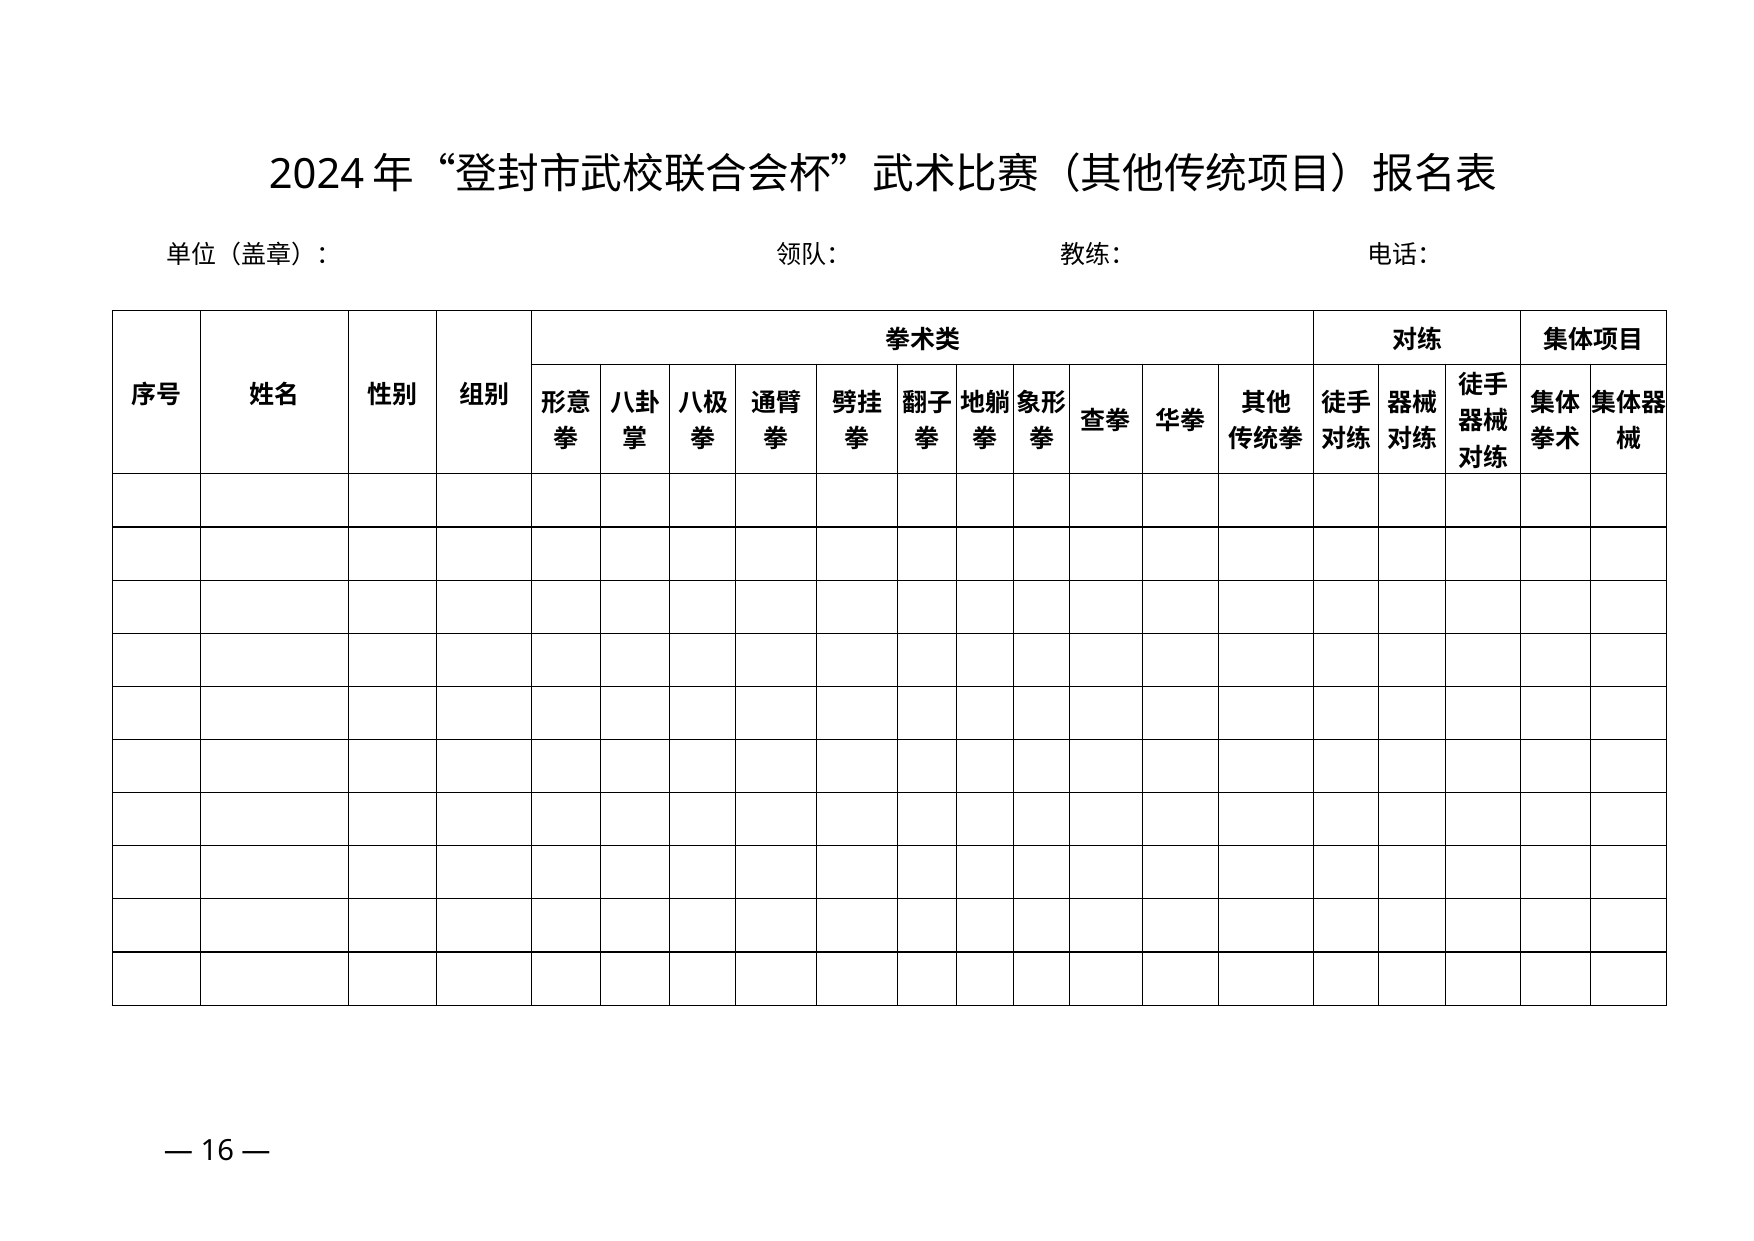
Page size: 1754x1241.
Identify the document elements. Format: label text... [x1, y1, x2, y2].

table_cell [736, 740, 816, 792]
table_cell [1446, 793, 1520, 845]
table_cell [1446, 846, 1520, 898]
table_cell [601, 740, 669, 792]
table_cell [1219, 634, 1313, 686]
table_cell [1379, 953, 1445, 1004]
table_cell [1314, 953, 1378, 1004]
table_cell [349, 474, 436, 526]
table_cell [1446, 634, 1520, 686]
table_cell [1314, 634, 1378, 686]
table_cell [736, 899, 816, 951]
table_cell [817, 953, 897, 1004]
table_cell [349, 634, 436, 686]
table_cell [898, 899, 956, 951]
table_cell [201, 899, 348, 951]
table_cell [437, 740, 531, 792]
table_cell 形意 拳 [532, 365, 600, 473]
table_cell [1070, 793, 1142, 845]
table_cell [1014, 740, 1069, 792]
table_cell [1219, 953, 1313, 1004]
table_cell [898, 687, 956, 739]
table_cell [1143, 687, 1218, 739]
table_cell [532, 528, 600, 579]
table_cell [113, 474, 200, 526]
table_cell [532, 846, 600, 898]
table_cell [817, 793, 897, 845]
table_cell [437, 634, 531, 686]
table_cell [113, 899, 200, 951]
table_cell [601, 846, 669, 898]
table_cell [957, 687, 1013, 739]
table_cell [817, 581, 897, 633]
table_cell 其他 传统拳 [1219, 365, 1313, 473]
table_cell [1070, 953, 1142, 1004]
table_cell [349, 581, 436, 633]
table_header 对练 [1314, 311, 1520, 363]
table_cell [1014, 581, 1069, 633]
table_cell [113, 846, 200, 898]
table_cell [437, 474, 531, 526]
table_cell [532, 793, 600, 845]
table_cell [1070, 846, 1142, 898]
table_cell [670, 899, 735, 951]
table_cell [1014, 899, 1069, 951]
table_cell [601, 793, 669, 845]
table_cell [1314, 528, 1378, 579]
table_cell [736, 528, 816, 579]
table_cell [437, 687, 531, 739]
table_cell [201, 793, 348, 845]
table_cell [1521, 528, 1590, 579]
table_cell [601, 634, 669, 686]
table_header 姓名 [201, 311, 348, 473]
table_cell [957, 793, 1013, 845]
table_cell [1219, 740, 1313, 792]
table_cell [201, 953, 348, 1004]
table_cell [349, 793, 436, 845]
table_cell [1219, 846, 1313, 898]
table_cell [817, 474, 897, 526]
table_cell [1591, 581, 1666, 633]
table_cell 劈挂 拳 [817, 365, 897, 473]
table_cell [601, 581, 669, 633]
table_cell [532, 634, 600, 686]
table_cell [736, 581, 816, 633]
table_cell [1314, 740, 1378, 792]
table_cell [1521, 793, 1590, 845]
table_cell 徒手对练 [1314, 365, 1378, 473]
table_cell [349, 953, 436, 1004]
table_cell [1070, 687, 1142, 739]
table_cell [201, 687, 348, 739]
table_cell [670, 953, 735, 1004]
table_cell [437, 846, 531, 898]
table_cell [1591, 740, 1666, 792]
table_cell [670, 740, 735, 792]
table_cell [1521, 899, 1590, 951]
table_cell [437, 581, 531, 633]
table_cell [1314, 899, 1378, 951]
table_cell [736, 846, 816, 898]
table_cell [1591, 687, 1666, 739]
table_cell [957, 581, 1013, 633]
table_cell [1379, 581, 1445, 633]
table_cell [1446, 899, 1520, 951]
table_cell [1219, 687, 1313, 739]
table_cell [670, 528, 735, 579]
table_cell [1521, 846, 1590, 898]
table_cell [1070, 899, 1142, 951]
table_cell [1379, 687, 1445, 739]
table_cell [1219, 899, 1313, 951]
table_cell [1014, 793, 1069, 845]
table_cell [1591, 953, 1666, 1004]
table_cell 翻子拳 [898, 365, 956, 473]
table_cell [1591, 846, 1666, 898]
table_cell [1070, 581, 1142, 633]
table_cell [736, 953, 816, 1004]
table_cell [957, 846, 1013, 898]
table_cell [1521, 740, 1590, 792]
table_cell [1521, 581, 1590, 633]
table_cell 地躺拳 [957, 365, 1013, 473]
table_cell [532, 687, 600, 739]
table_cell [817, 846, 897, 898]
table_cell [1379, 740, 1445, 792]
table_cell [532, 581, 600, 633]
table_cell [1219, 793, 1313, 845]
table_cell [437, 899, 531, 951]
table_cell 通臂 拳 [736, 365, 816, 473]
text 单位（盖章）： 领队： 教练： 电话： [142, 220, 1624, 285]
table_cell [601, 899, 669, 951]
table_cell [437, 528, 531, 579]
table_cell [670, 474, 735, 526]
table_cell 徒手器械对练 [1446, 365, 1520, 473]
table_cell [201, 474, 348, 526]
table_cell [601, 474, 669, 526]
table_cell [201, 634, 348, 686]
table_cell [736, 634, 816, 686]
table_cell [601, 687, 669, 739]
table_cell [957, 740, 1013, 792]
table_cell [1379, 899, 1445, 951]
table_cell [113, 793, 200, 845]
table_cell [1143, 899, 1218, 951]
table_cell [113, 740, 200, 792]
table_cell [1143, 846, 1218, 898]
table_header 序号 [113, 311, 200, 473]
table_cell [532, 474, 600, 526]
table_cell [670, 793, 735, 845]
table_cell [113, 953, 200, 1004]
table_cell [670, 846, 735, 898]
table_cell [437, 793, 531, 845]
table_cell [1314, 687, 1378, 739]
table_cell [898, 474, 956, 526]
table_cell 查拳 [1070, 365, 1142, 473]
table_cell [1446, 740, 1520, 792]
table_cell [1521, 953, 1590, 1004]
table_cell [1014, 953, 1069, 1004]
table_cell [437, 953, 531, 1004]
table_cell [1314, 474, 1378, 526]
table_cell [201, 528, 348, 579]
table_cell [1379, 474, 1445, 526]
table_cell [1143, 581, 1218, 633]
table_cell [817, 634, 897, 686]
table_cell 器械对练 [1379, 365, 1445, 473]
table_cell [1143, 793, 1218, 845]
table_cell 八极 拳 [670, 365, 735, 473]
table_cell [670, 634, 735, 686]
table_cell [201, 740, 348, 792]
table_cell [1014, 846, 1069, 898]
table_cell [532, 740, 600, 792]
table_cell [1070, 740, 1142, 792]
table_cell [817, 687, 897, 739]
table_cell [201, 846, 348, 898]
table_cell [113, 687, 200, 739]
table_cell [670, 687, 735, 739]
table_cell [817, 528, 897, 579]
table_header 集体项目 [1521, 311, 1666, 363]
table_cell [1446, 528, 1520, 579]
table_cell [1591, 899, 1666, 951]
table_cell [532, 899, 600, 951]
table_cell [1070, 474, 1142, 526]
table_cell [1446, 687, 1520, 739]
table_cell [1070, 634, 1142, 686]
table_cell [1446, 581, 1520, 633]
table_cell [957, 634, 1013, 686]
table_cell 集体拳术 [1521, 365, 1590, 473]
table_cell [1521, 634, 1590, 686]
table_cell [1143, 474, 1218, 526]
table_cell [1219, 528, 1313, 579]
table_cell [736, 474, 816, 526]
table_cell [1591, 474, 1666, 526]
text 2024年“登封市武校联合会杯”武术比赛（其他传统项目）报名表 [142, 138, 1624, 203]
table_cell [670, 581, 735, 633]
table_cell [113, 634, 200, 686]
table_cell [1143, 528, 1218, 579]
table_cell [1143, 740, 1218, 792]
table_cell [957, 474, 1013, 526]
table_cell [1521, 474, 1590, 526]
table_cell [898, 953, 956, 1004]
table_cell 象形拳 [1014, 365, 1069, 473]
table_header 组别 [437, 311, 531, 473]
table_cell [1591, 793, 1666, 845]
table_cell [1219, 474, 1313, 526]
table_cell [113, 528, 200, 579]
table_header 拳术类 [532, 311, 1313, 363]
table_cell [1379, 634, 1445, 686]
table_cell 八卦 掌 [601, 365, 669, 473]
table_cell [736, 687, 816, 739]
table_cell [898, 740, 956, 792]
table_cell [1014, 528, 1069, 579]
table_cell [898, 581, 956, 633]
table_cell [957, 528, 1013, 579]
table_cell [957, 953, 1013, 1004]
table_cell 集体器械 [1591, 365, 1666, 473]
table_cell [1314, 581, 1378, 633]
table_cell [1143, 953, 1218, 1004]
table_cell [1379, 846, 1445, 898]
table_cell [817, 899, 897, 951]
table_header 性别 [349, 311, 436, 473]
table_cell [898, 846, 956, 898]
table_cell 华拳 [1143, 365, 1218, 473]
table_cell [1314, 846, 1378, 898]
table_cell [898, 793, 956, 845]
table_cell [1014, 474, 1069, 526]
table_cell [1314, 793, 1378, 845]
table_cell [898, 528, 956, 579]
table_cell [532, 953, 600, 1004]
table_cell [1070, 528, 1142, 579]
table_cell [1219, 581, 1313, 633]
table_cell [113, 581, 200, 633]
table_cell [1591, 634, 1666, 686]
table_cell [817, 740, 897, 792]
table_cell [349, 740, 436, 792]
table_cell [898, 634, 956, 686]
table_cell [1014, 634, 1069, 686]
table_cell [1379, 793, 1445, 845]
table_cell [349, 528, 436, 579]
table_cell [1591, 528, 1666, 579]
table_cell [957, 899, 1013, 951]
table_cell [601, 953, 669, 1004]
table_cell [349, 899, 436, 951]
table_cell [1521, 687, 1590, 739]
table_cell [1014, 687, 1069, 739]
table_cell [349, 687, 436, 739]
table_cell [1143, 634, 1218, 686]
table_cell [1379, 528, 1445, 579]
table_cell [601, 528, 669, 579]
table_cell [736, 793, 816, 845]
table_cell [1446, 953, 1520, 1004]
table_cell [349, 846, 436, 898]
table_cell [1446, 474, 1520, 526]
table_cell [201, 581, 348, 633]
